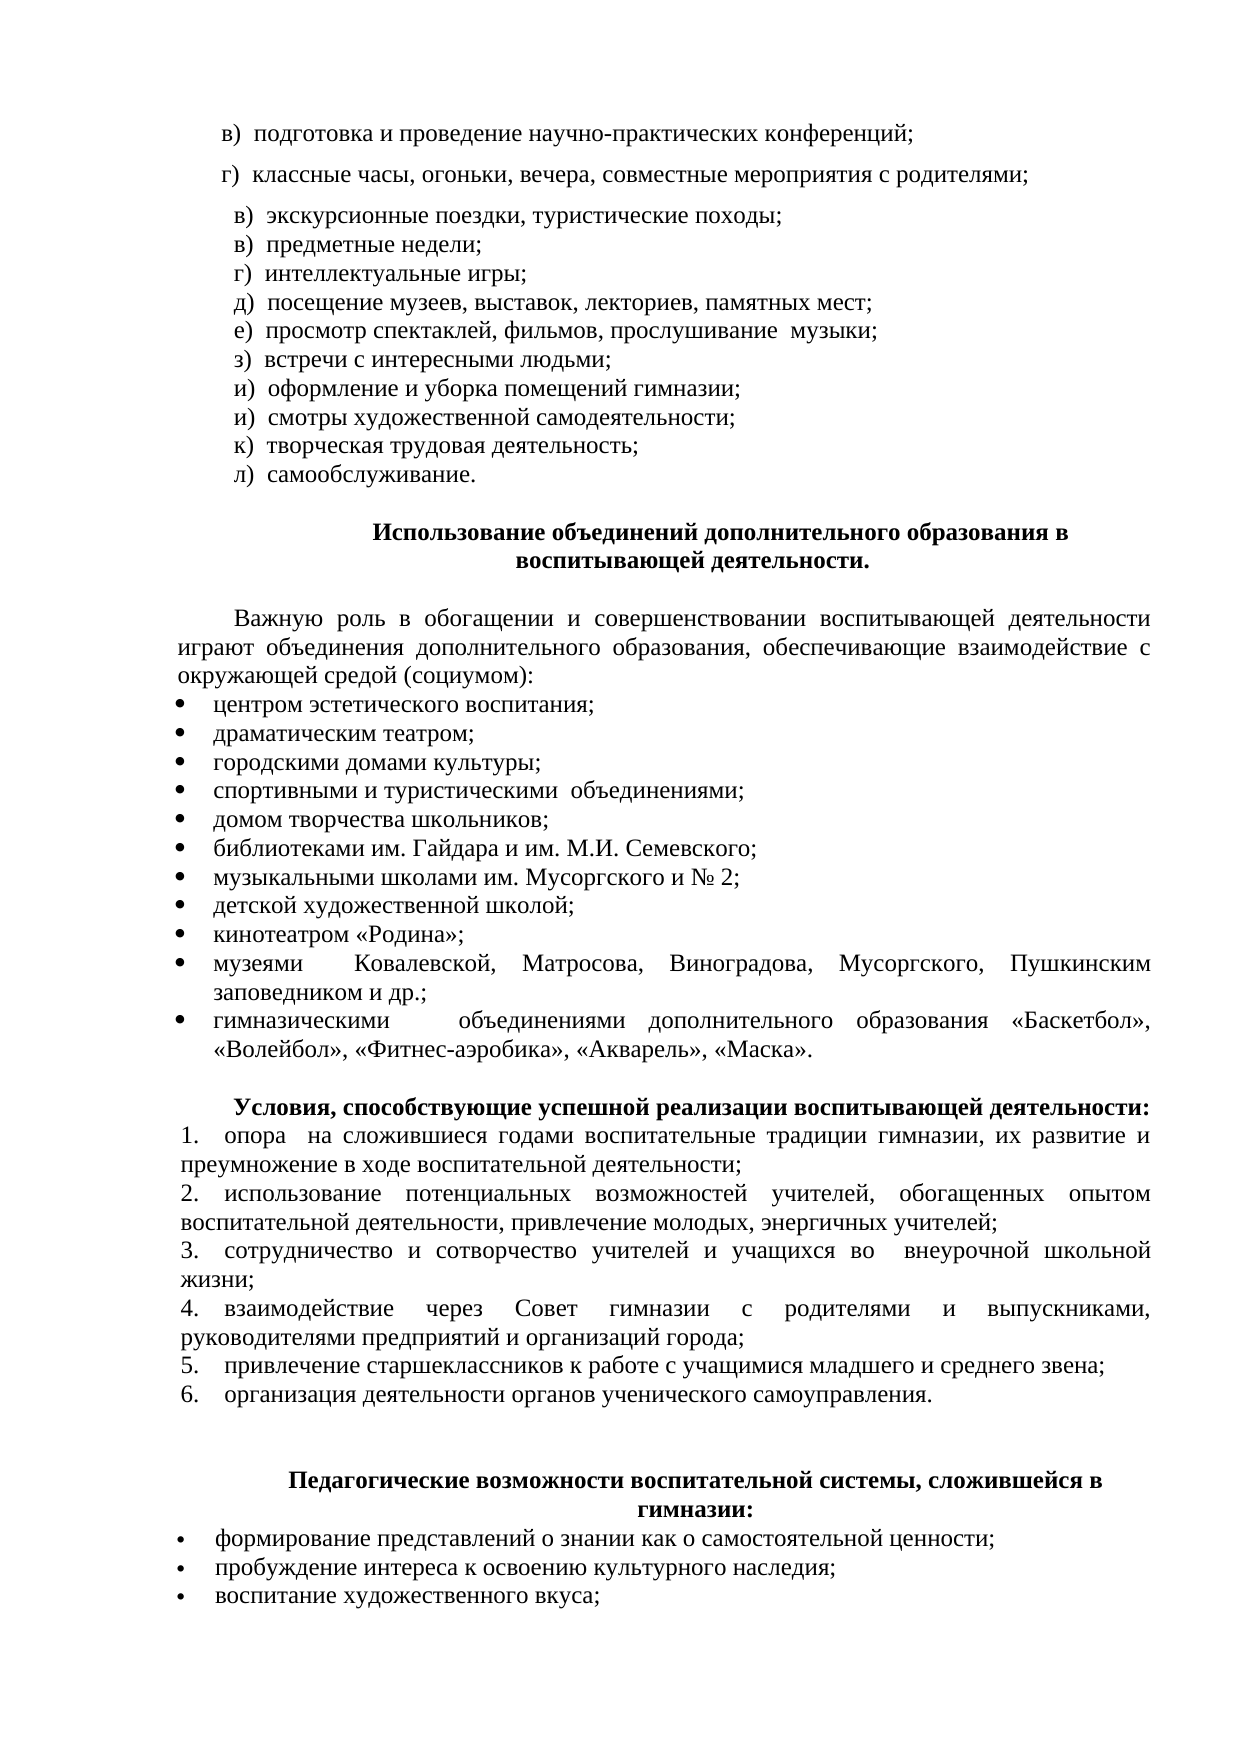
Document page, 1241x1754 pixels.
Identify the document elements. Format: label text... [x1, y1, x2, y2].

text Условия, способствующие успешной реализации воспитывающей деятельности: [176, 1092, 1152, 1121]
list домом творчества школьников; [176, 804, 1152, 833]
text г) классные часы, огоньки, вечера, совместные мероприятия с родителями; [177, 159, 1152, 188]
list сотрудничество и сотворчество учителей и учащихся во внеурочной школьной жизни; [180, 1236, 1152, 1293]
list формирование представлений о знании как о самостоятельной ценности; [177, 1523, 1158, 1552]
text Важную роль в обогащении и совершенствовании воспитывающей деятельности играют объединения дополнительного образования, обеспечивающие взаимодействие с окружающей средой (социумом): [177, 603, 1152, 689]
text з) встречи с интересными людьми; [177, 344, 1152, 373]
list центром эстетического воспитания; [176, 689, 1152, 718]
text в) подготовка и проведение научно-практических конференций; [177, 118, 1152, 147]
text и) оформление и уборка помещений гимназии; [177, 373, 1152, 402]
list использование потенциальных возможностей учителей, обогащенных опытом воспитательной деятельности, привлечение молодых, энергичных учителей; [180, 1178, 1152, 1236]
list спортивными и туристическими объединениями; [176, 776, 1152, 804]
text в) предметные недели; [177, 229, 1152, 258]
list гимназическими объединениями дополнительного образования «Баскетбол», «Волейбол», «Фитнес-аэробика», «Акварель», «Маска». [176, 1006, 1152, 1063]
text Использование объединений дополнительного образования в воспитывающей деятельности. [233, 517, 1152, 574]
list музыкальными школами им. Мусоргского и № 2; [176, 862, 1152, 891]
list городскими домами культуры; [176, 747, 1152, 776]
list детской художественной школой; [176, 891, 1152, 919]
list взаимодействие через Совет гимназии с родителями и выпускниками, руководителями предприятий и организаций города; [180, 1293, 1152, 1351]
text е) просмотр спектаклей, фильмов, прослушивание музыки; [177, 316, 1152, 344]
list музеями Ковалевской, Матросова, Виноградова, Мусоргского, Пушкинским заповедником и др.; [176, 948, 1152, 1006]
text г) интеллектуальные игры; [177, 258, 1152, 287]
text в) экскурсионные поездки, туристические походы; [177, 201, 1152, 229]
list организация деятельности органов ученического самоуправления. [180, 1379, 1152, 1408]
list пробуждение интереса к освоению культурного наследия; [177, 1552, 1158, 1581]
text л) самообслуживание. [177, 459, 1152, 488]
text к) творческая трудовая деятельность; [177, 431, 1152, 459]
text и) смотры художественной самодеятельности; [177, 402, 1152, 431]
list воспитание художественного вкуса; [177, 1581, 1158, 1609]
list привлечение старшеклассников к работе с учащимися младшего и среднего звена; [180, 1351, 1152, 1379]
list драматическим театром; [176, 718, 1152, 747]
list опора на сложившиеся годами воспитательные традиции гимназии, их развитие и преумножение в ходе воспитательной деятельности; [180, 1121, 1152, 1178]
text Педагогические возможности воспитательной системы, сложившейся в гимназии: [233, 1466, 1158, 1523]
list библиотеками им. Гайдара и им. М.И. Семевского; [176, 833, 1152, 862]
list кинотеатром «Родина»; [176, 919, 1152, 948]
text д) посещение музеев, выставок, лекториев, памятных мест; [177, 287, 1152, 316]
